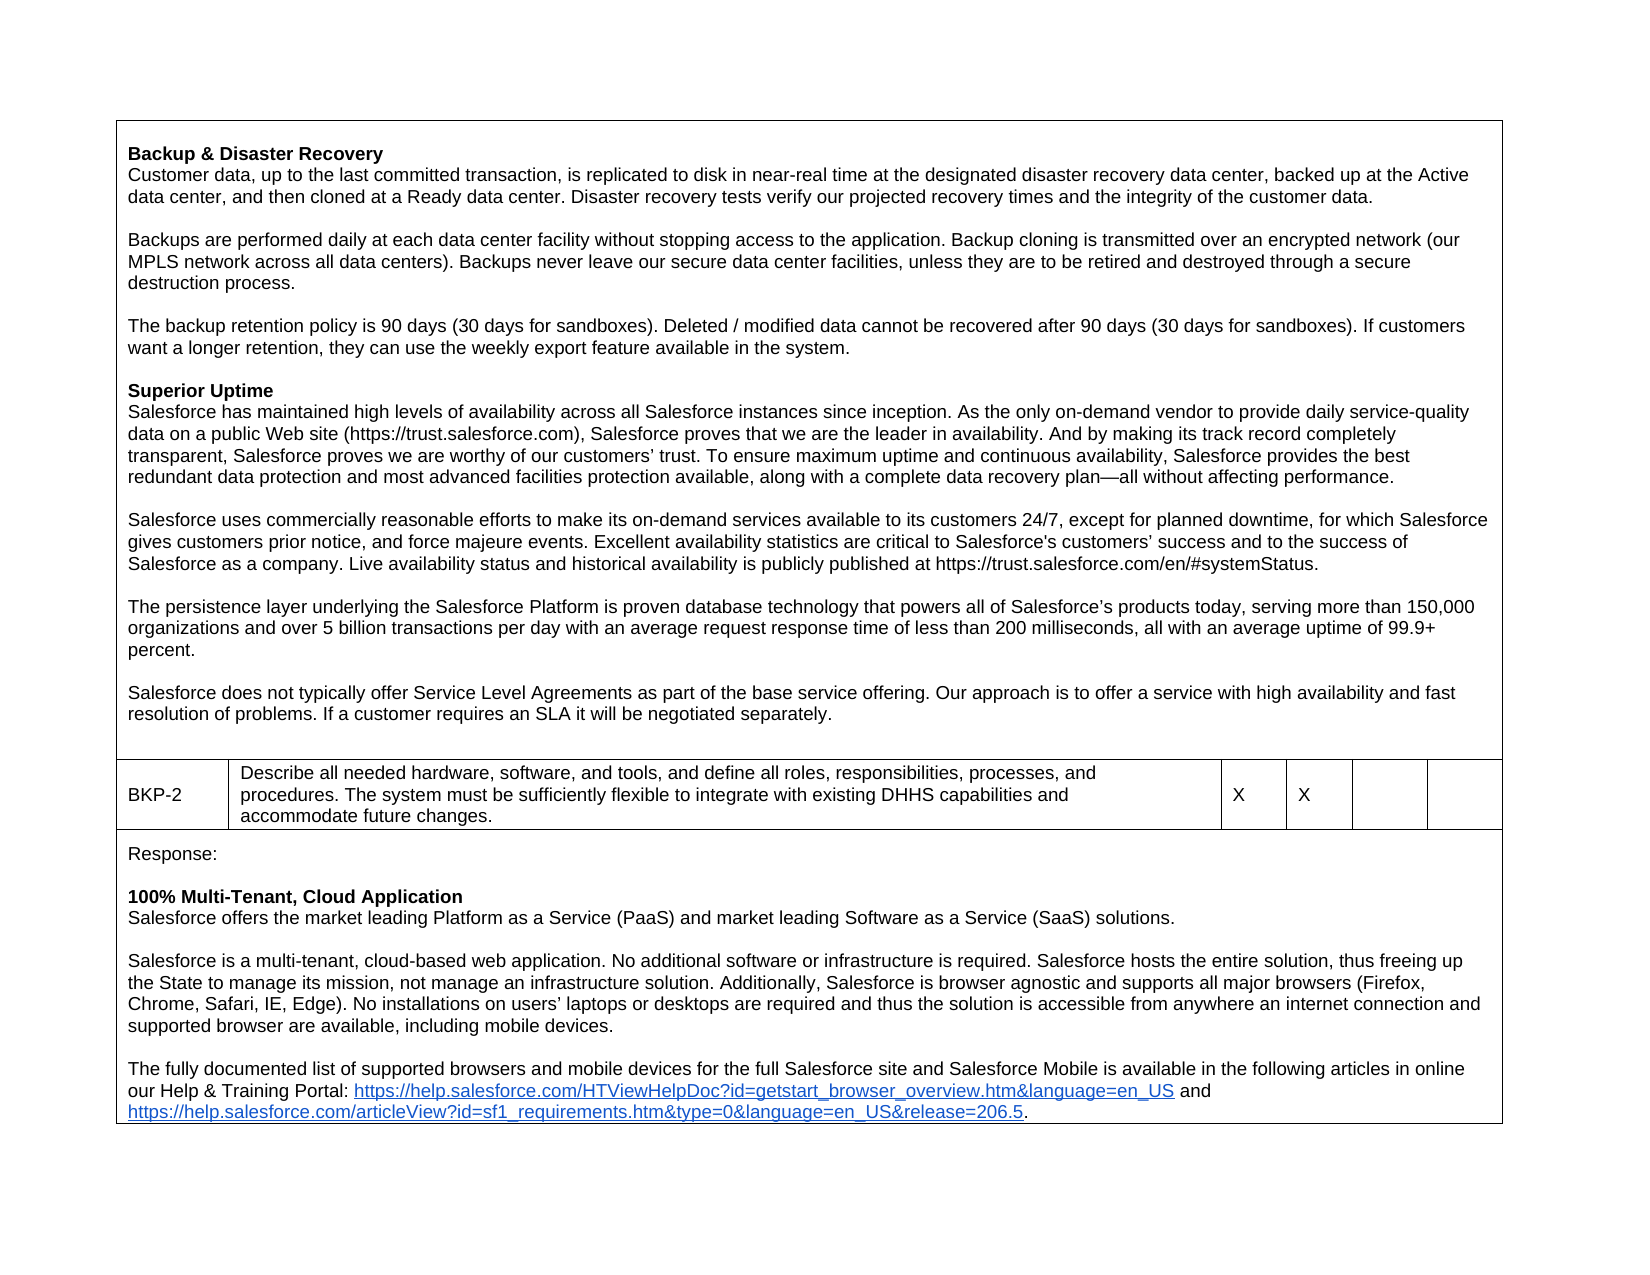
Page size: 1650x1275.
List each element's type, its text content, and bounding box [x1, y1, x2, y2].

table_cell X [1222, 760, 1286, 829]
table_cell Describe all needed hardware, software, and tools, and define all roles, responsibilities, processes, and procedures. The system must be sufficiently flexible to integrate with existing DHHS capabilities and accommodate future changes. [229, 760, 1221, 829]
table_cell X [1287, 760, 1352, 829]
table_cell BKP-2 [117, 760, 228, 829]
table_cell [1353, 760, 1427, 829]
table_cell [117, 830, 1502, 1123]
table_cell [1428, 760, 1502, 829]
